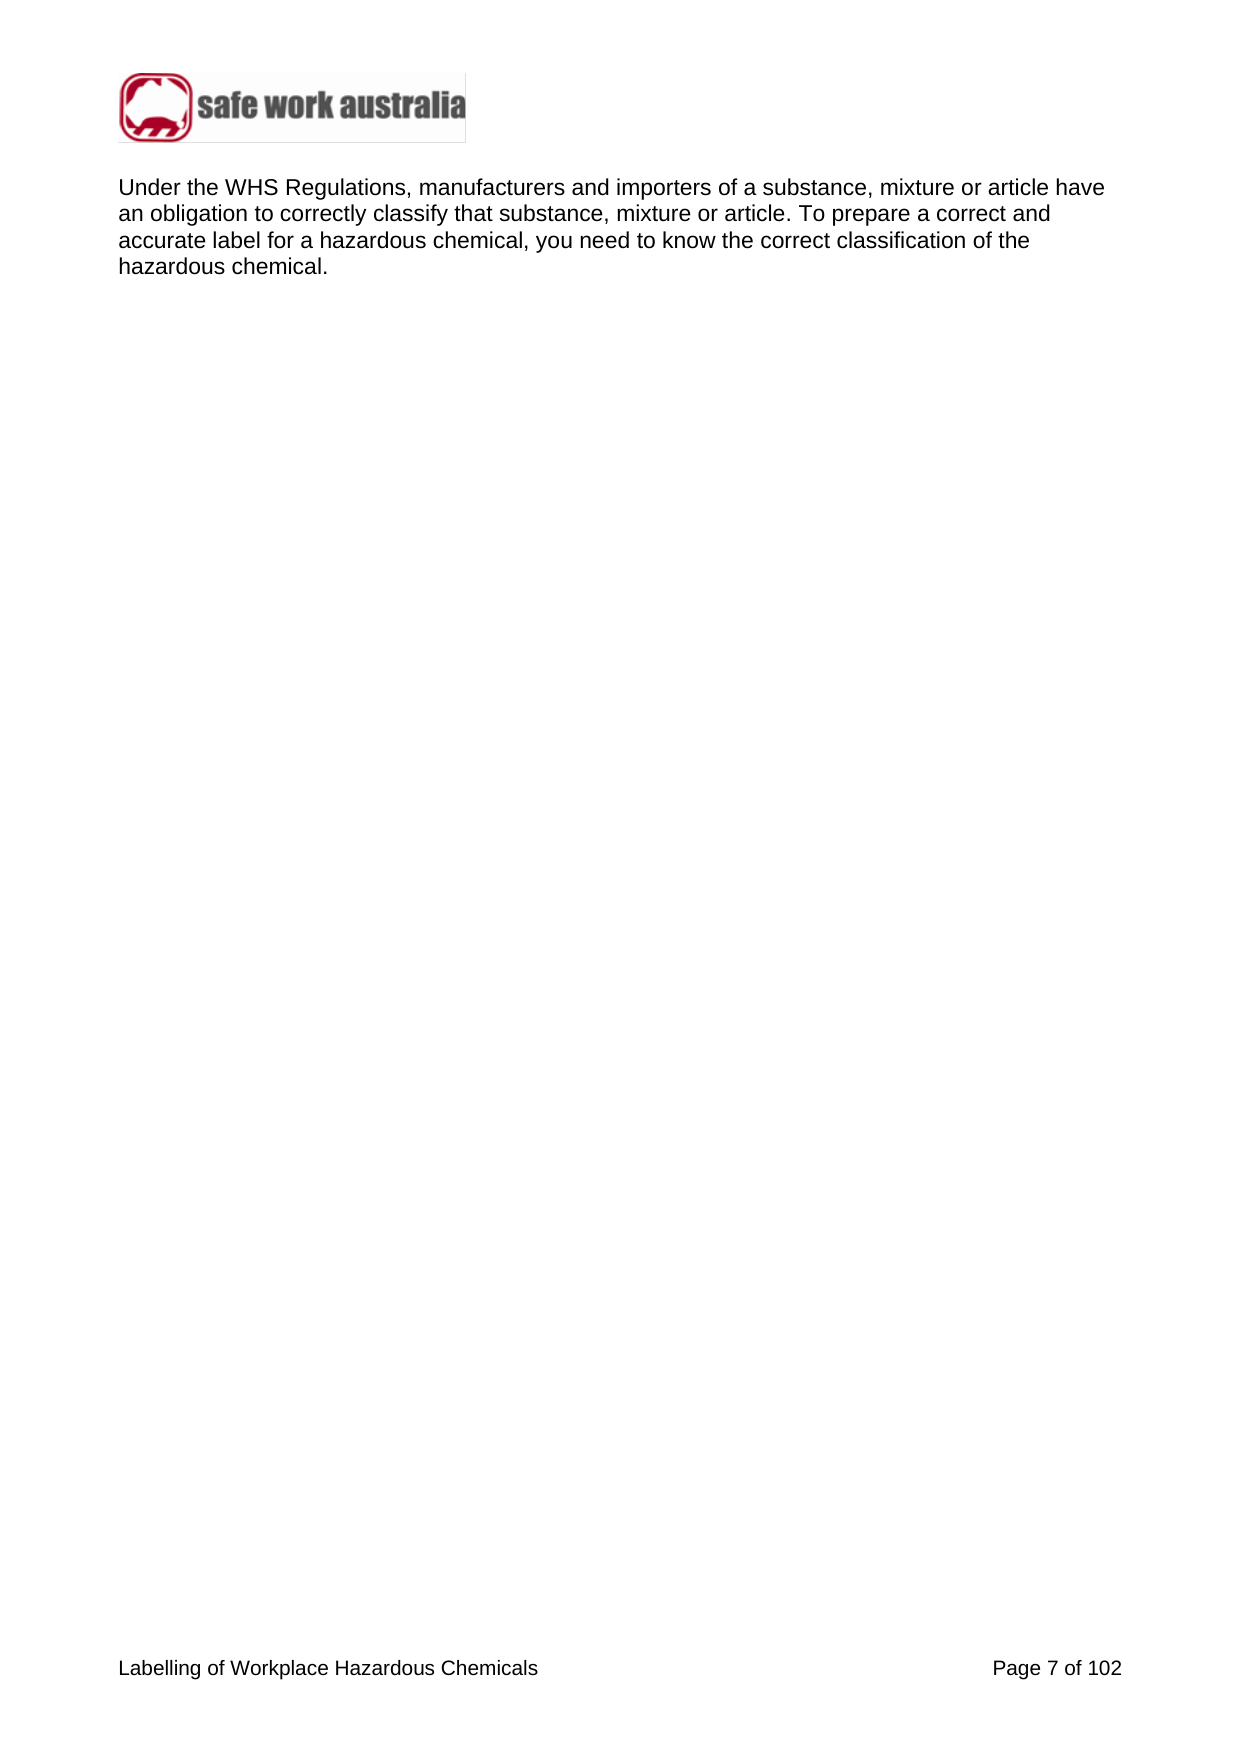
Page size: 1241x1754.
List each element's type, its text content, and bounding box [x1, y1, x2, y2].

text Under the WHS Regulations, manufacturers and importers of a substance, mixture or article have an obligation to correctly classify that substance, mixture or article. To prepare a correct and accurate label for a hazardous chemical, you need to know the correct classification of the hazardous chemical. [118, 174, 1122, 279]
picture [118, 73, 467, 144]
